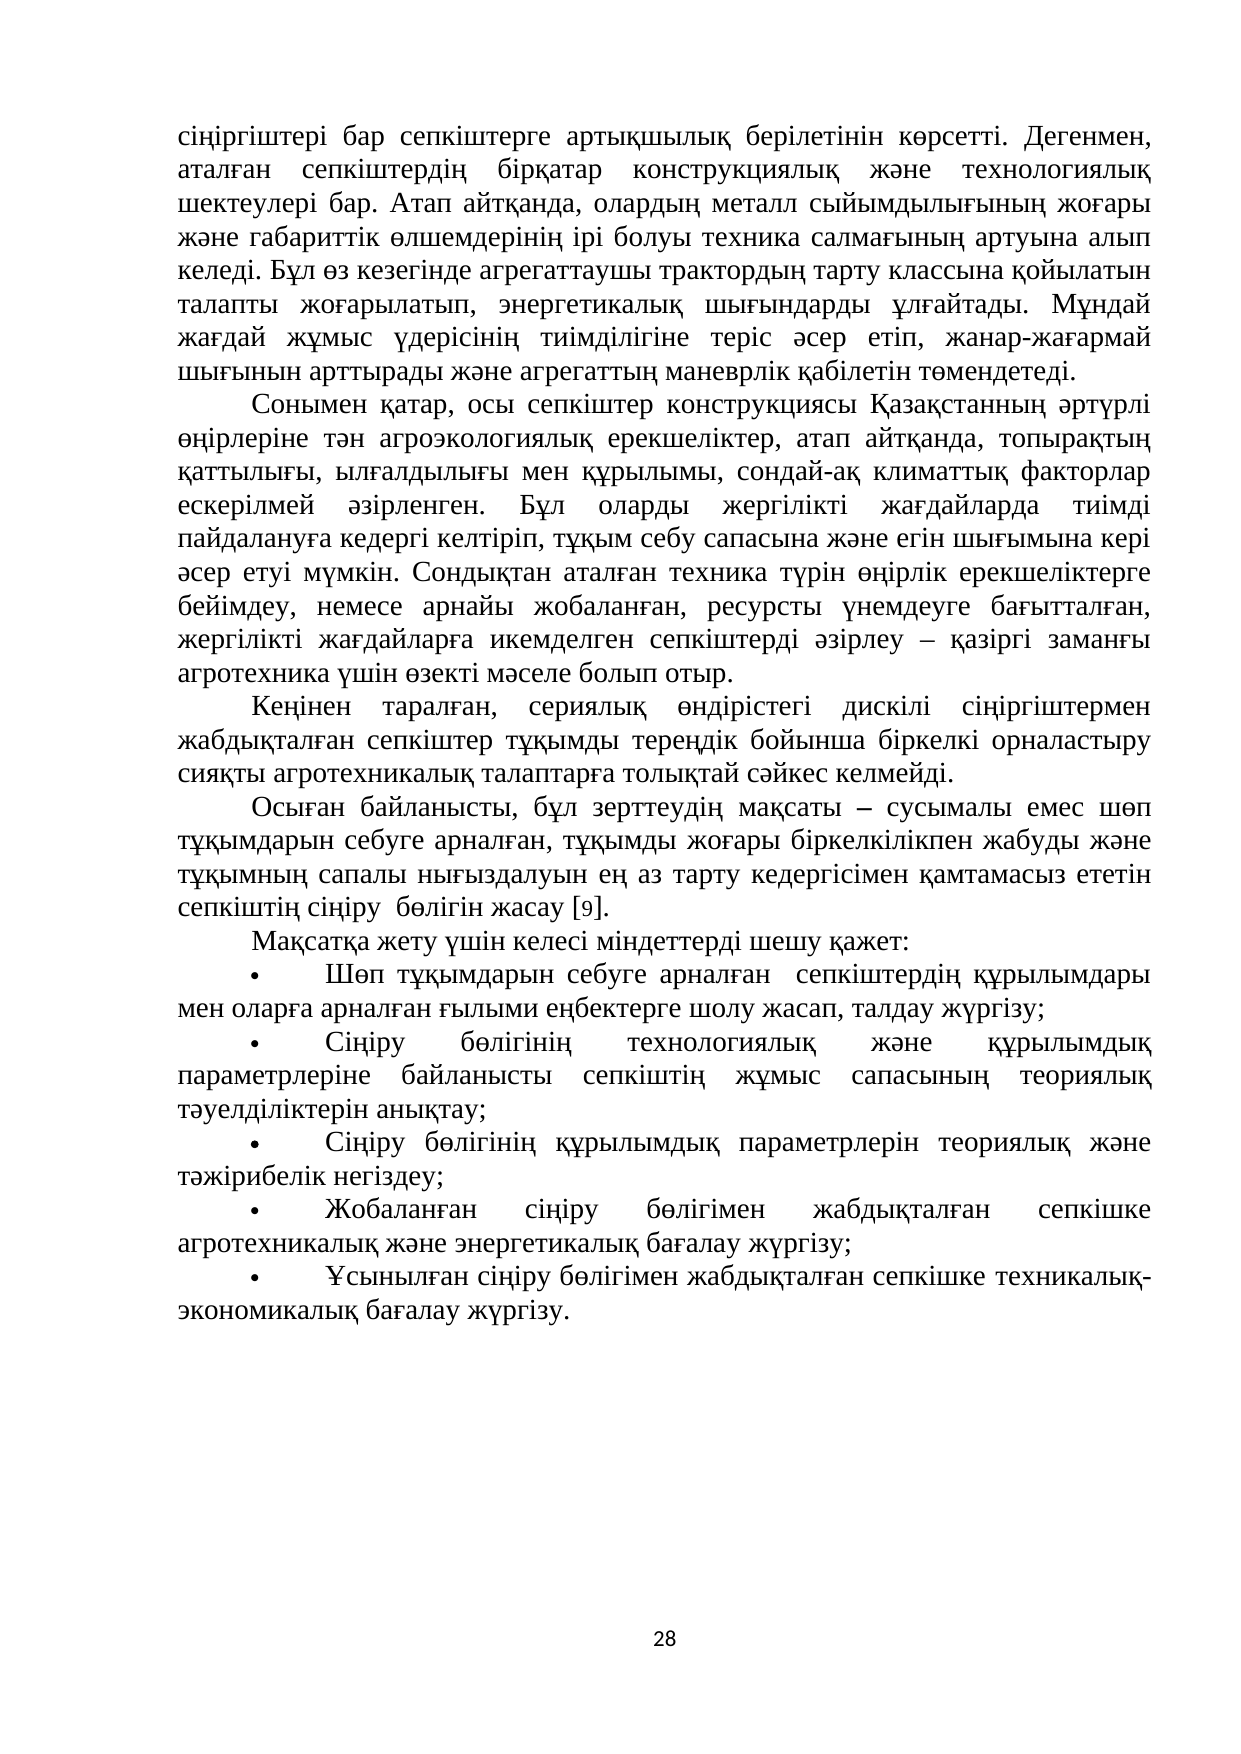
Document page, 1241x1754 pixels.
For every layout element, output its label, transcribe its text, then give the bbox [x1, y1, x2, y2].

text Мақсатқа жету үшін келесі міндеттерді шешу қажет: [177, 923, 1152, 957]
list Ұсынылған сіңіру бөлігімен жабдықталған сепкішке техникалық-экономикалық бағалау жүргізу. [177, 1258, 1152, 1326]
text Осыған байланысты, бұл зерттеудің мақсаты – сусымалы емес шөп тұқымдарын себуге арналған, тұқымды жоғары біркелкілікпен жабуды және тұқымның сапалы нығыздалуын ең аз тарту кедергісімен қамтамасыз ететін сепкіштің сіңіру бөлігін жасау [9]. [177, 789, 1152, 923]
list Шөп тұқымдарын себуге арналған сепкіштердің құрылымдары мен оларға арналған ғылыми еңбектерге шолу жасап, талдау жүргізу; [177, 957, 1152, 1024]
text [177, 118, 1152, 386]
text Сонымен қатар, осы сепкіштер конструкциясы Қазақстанның әртүрлі өңірлеріне тән агроэкологиялық ерекшеліктер, атап айтқанда, топырақтың қаттылығы, ылғалдылығы мен құрылымы, сондай-ақ климаттық факторлар ескерілмей әзірленген. Бұл оларды жергілікті жағдайларда тиімді пайдалануға кедергі келтіріп, тұқым себу сапасына және егін шығымына кері әсер етуі мүмкін. Сондықтан аталған техника түрін өңірлік ерекшеліктерге бейімдеу, немесе арнайы жобаланған, ресурсты үнемдеуге бағытталған, жергілікті жағдайларға икемделген сепкіштерді әзірлеу – қазіргі заманғы агротехника үшін өзекті мәселе болып отыр. [177, 386, 1152, 688]
list Сіңіру бөлігінің құрылымдық параметрлерін теориялық және тәжірибелік негіздеу; [177, 1124, 1152, 1191]
list Жобаланған сіңіру бөлігімен жабдықталған сепкішке агротехникалық және энергетикалық бағалау жүргізу; [177, 1191, 1152, 1258]
list Сіңіру бөлігінің технологиялық және құрылымдық параметрлеріне байланысты сепкіштің жұмыс сапасының теориялық тәуелділіктерін анықтау; [177, 1024, 1152, 1124]
text Кеңінен таралған, сериялық өндірістегі дискілі сіңіргіштермен жабдықталған сепкіштер тұқымды тереңдік бойынша біркелкі орналастыру сияқты агротехникалық талаптарға толықтай сәйкес келмейді. [177, 688, 1152, 789]
